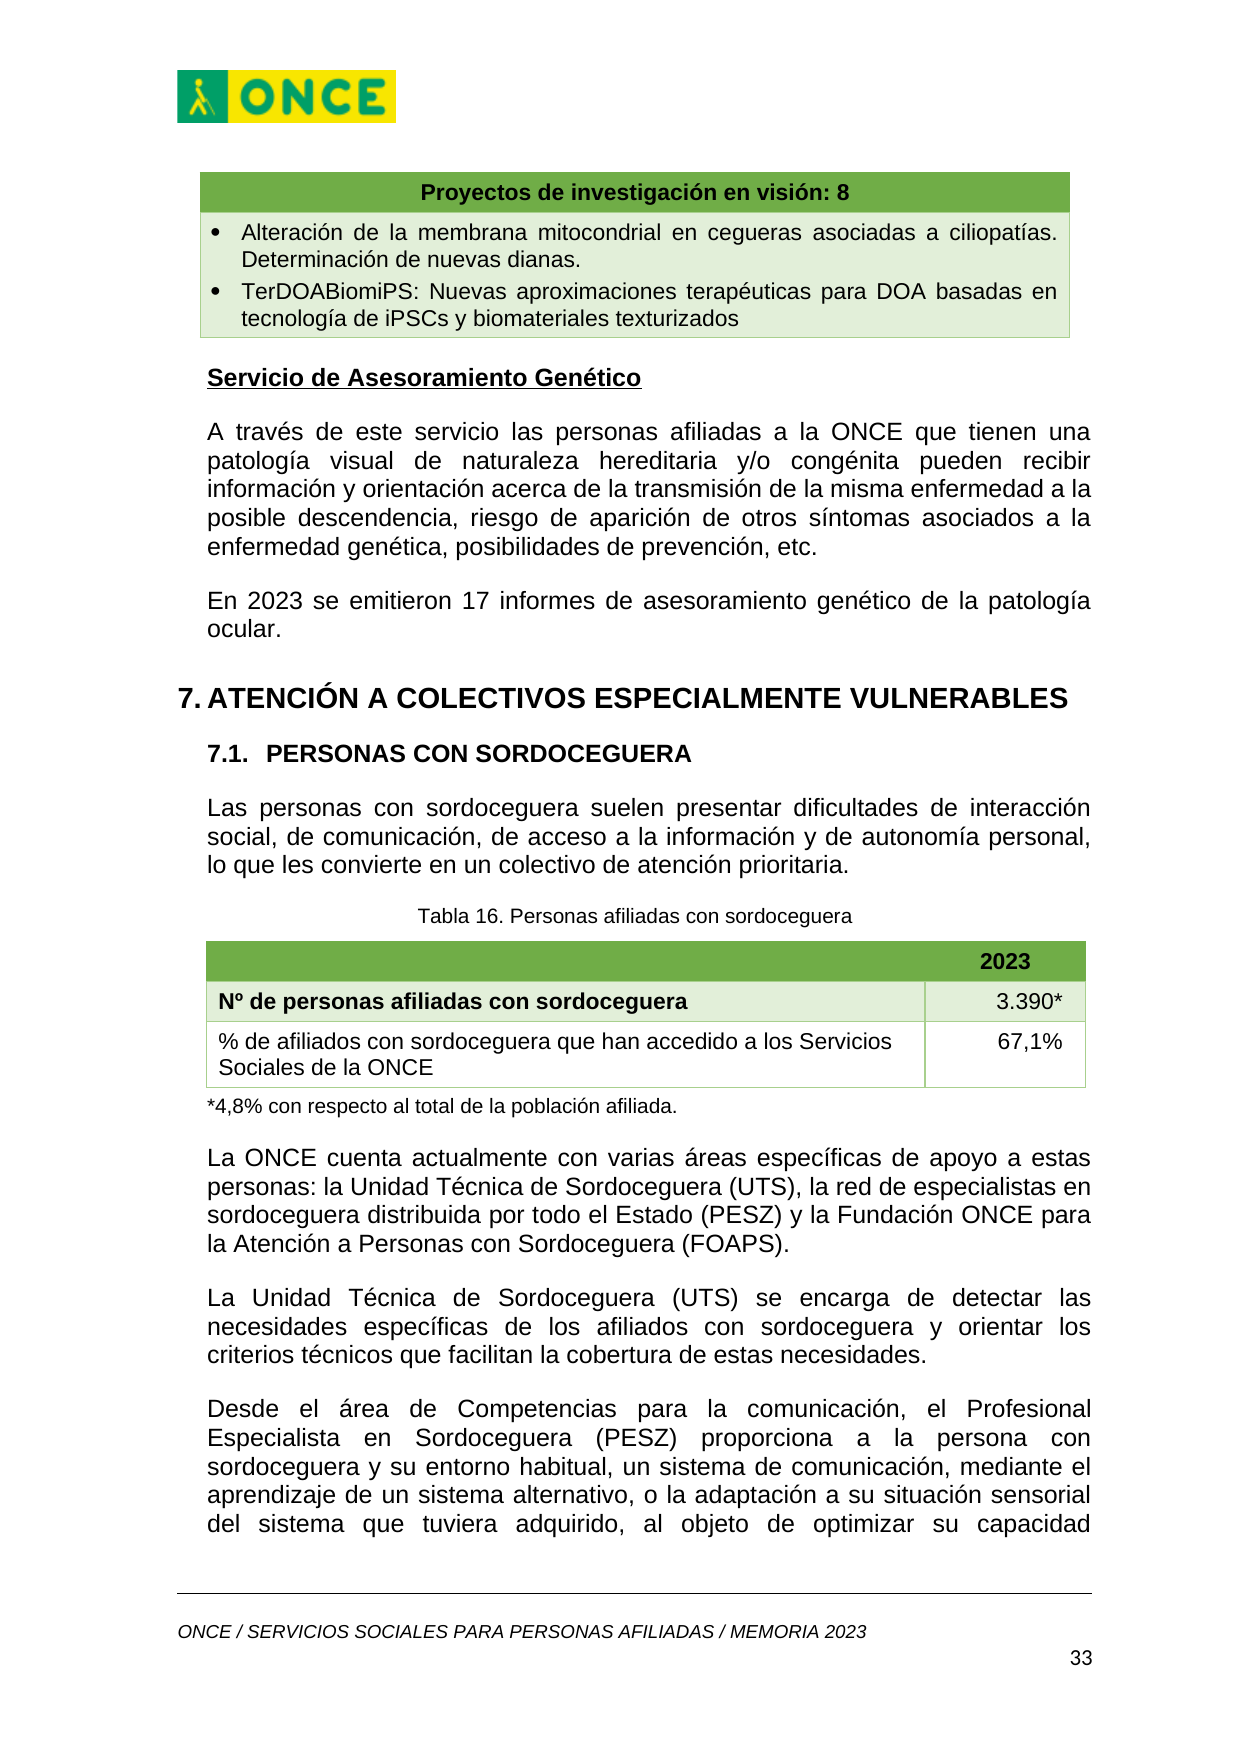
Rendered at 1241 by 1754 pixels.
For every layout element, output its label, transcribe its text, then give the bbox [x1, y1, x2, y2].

text Servicio de Asesoramiento Genético [207, 363, 1092, 392]
table_cell 67,1% [926, 1022, 1085, 1087]
text *4,8% con respecto al total de la población afiliada. [177, 1094, 1092, 1118]
subtitle PERSONAS CON SORDOCEGUERA [207, 739, 1092, 768]
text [207, 1394, 1092, 1538]
table_cell Nº de personas afiliadas con sordoceguera [207, 982, 924, 1021]
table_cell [201, 213, 1069, 337]
table_header [207, 942, 924, 981]
subtitle ATENCIÓN A COLECTIVOS ESPECIALMENTE VULNERABLES [177, 681, 1092, 714]
text La Unidad Técnica de Sordoceguera (UTS) se encarga de detectar las necesidades específicas de los afiliados con sordoceguera y orientar los criterios técnicos que facilitan la cobertura de estas necesidades. [207, 1283, 1092, 1369]
table_cell % de afiliados con sordoceguera que han accedido a los Servicios Sociales de la ONCE [207, 1022, 924, 1087]
text A través de este servicio las personas afiliadas a la ONCE que tienen una patología visual de naturaleza hereditaria y/o congénita pueden recibir información y orientación acerca de la transmisión de la misma enfermedad a la posible descendencia, riesgo de aparición de otros síntomas asociados a la enfermedad genética, posibilidades de prevención, etc. [207, 417, 1092, 561]
text La ONCE cuenta actualmente con varias áreas específicas de apoyo a estas personas: la Unidad Técnica de Sordoceguera (UTS), la red de especialistas en sordoceguera distribuida por todo el Estado (PESZ) y la Fundación ONCE para la Atención a Personas con Sordoceguera (FOAPS). [207, 1143, 1092, 1258]
table_cell 3.390* [926, 982, 1085, 1021]
text Las personas con sordoceguera suelen presentar dificultades de interacción social, de comunicación, de acceso a la información y de autonomía personal, lo que les convierte en un colectivo de atención prioritaria. [207, 793, 1092, 879]
text Tabla 16. Personas afiliadas con sordoceguera [177, 904, 1092, 928]
text En 2023 se emitieron 17 informes de asesoramiento genético de la patología ocular. [207, 586, 1092, 643]
table_header 2023 [926, 942, 1085, 981]
table_header Proyectos de investigación en visión: 8 [201, 173, 1069, 212]
